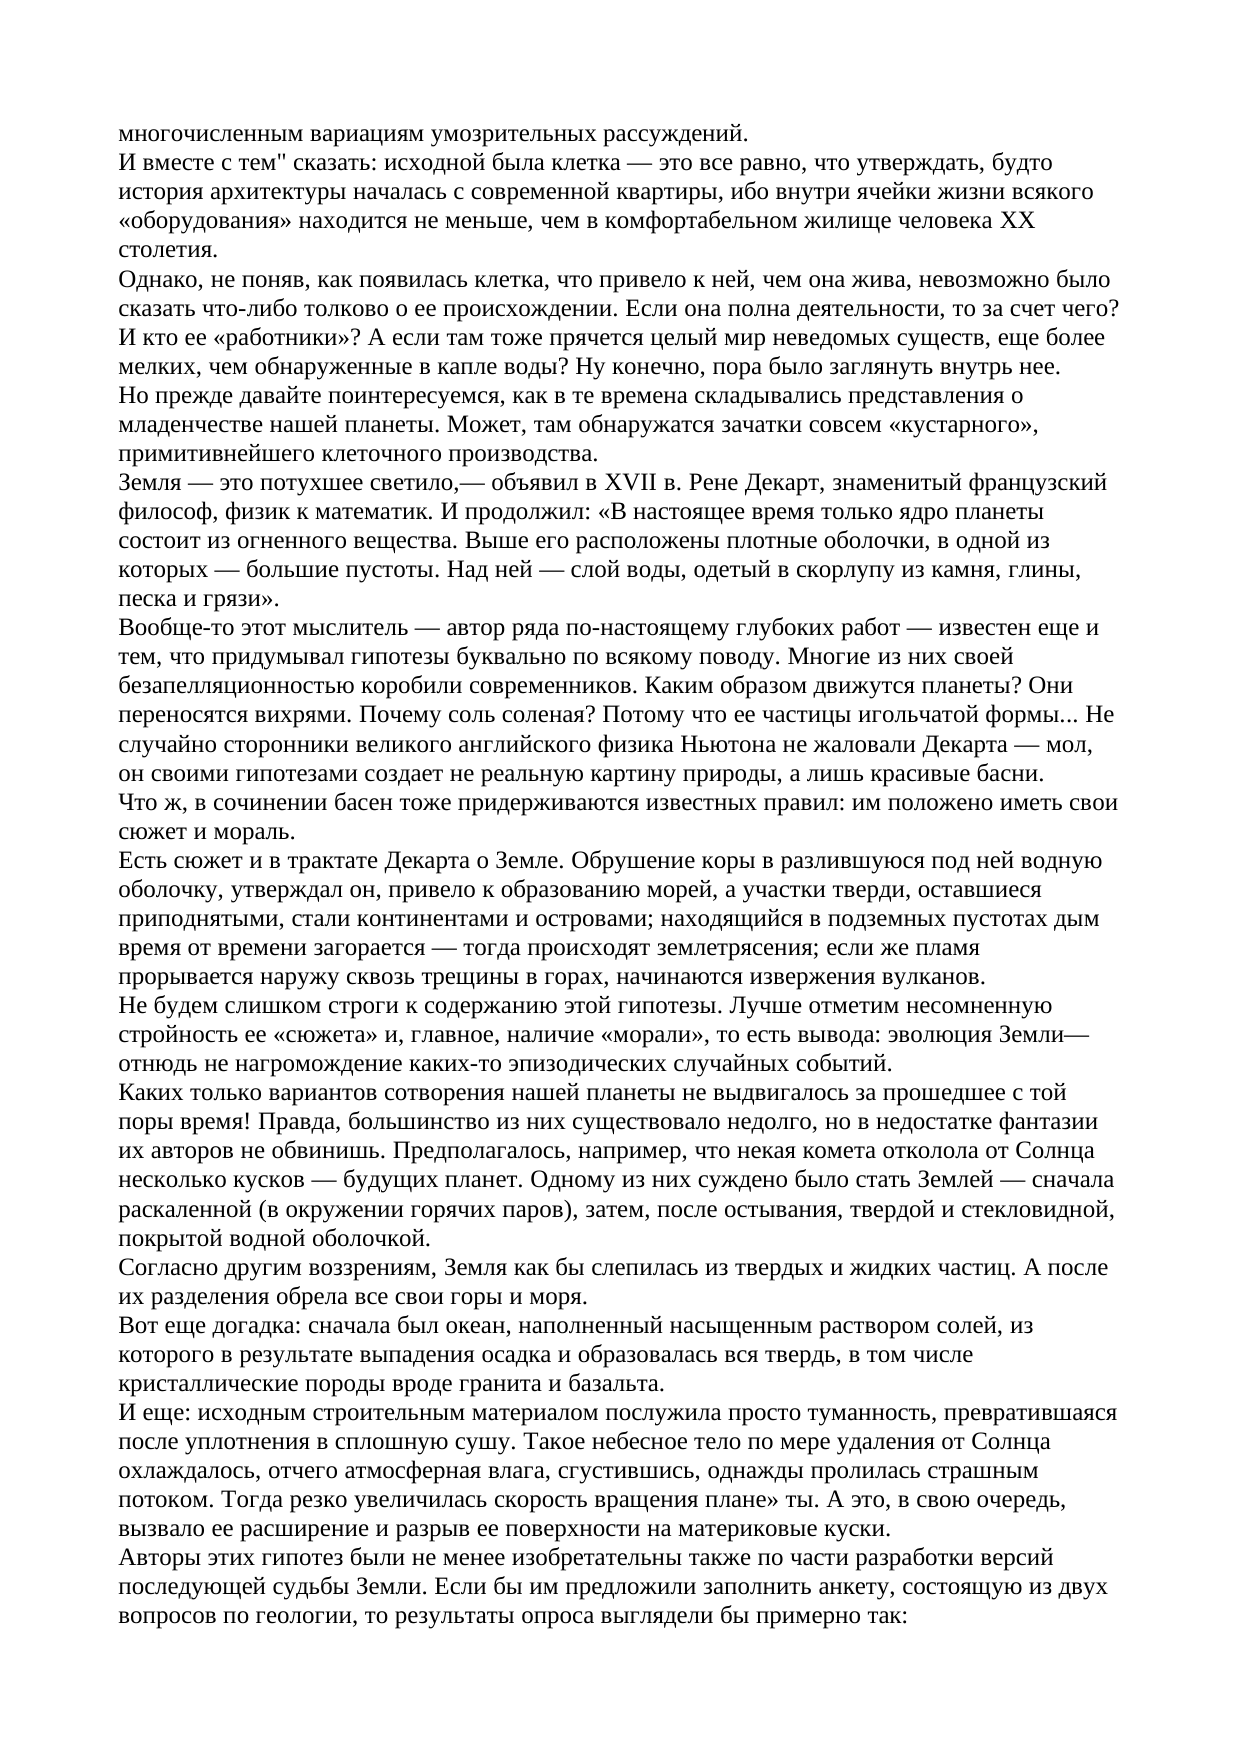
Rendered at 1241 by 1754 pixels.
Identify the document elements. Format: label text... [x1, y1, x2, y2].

text Авторы этих гипотез были не менее изобретательны также по части разработки версий последующей судьбы Земли. Если бы им предложили заполнить анкету, состоящую из двух вопросов по геологии, то результаты опроса выглядели бы примерно так: [118, 1542, 1122, 1629]
text Не будем слишком строги к содержанию этой гипотезы. Лучше отметим несомненную стройность ее «сюжета» и, главное, наличие «морали», то есть вывода: эволюция Земли—отнюдь не нагромождение каких-то эпизодических случайных событий. [118, 990, 1122, 1077]
text Однако, не поняв, как появилась клетка, что привело к ней, чем она жива, невозможно было сказать что-либо толково о ее происхождении. Если она полна деятельности, то за счет чего? И кто ее «работники»? А если там тоже прячется целый мир неведомых существ, еще более мелких, чем обнаруженные в капле воды? Ну конечно, пора было заглянуть внутрь нее. [118, 263, 1122, 380]
text Но прежде давайте поинтересуемся, как в те времена складывались представления о младенчестве нашей планеты. Может, там обнаружатся зачатки совсем «кустарного», примитивнейшего клеточного производства. [118, 380, 1122, 467]
text Вообще-то этот мыслитель — автор ряда по-настоящему глубоких работ — известен еще и тем, что придумывал гипотезы буквально по всякому поводу. Многие из них своей безапелляционностью коробили современников. Каким образом движутся планеты? Они переносятся вихрями. Почему соль соленая? Потому что ее частицы игольчатой формы... Не случайно сторонники великого английского физика Ньютона не жаловали Декарта — мол, он своими гипотезами создает не реальную картину природы, а лишь красивые басни. [118, 612, 1122, 787]
text Что ж, в сочинении басен тоже придерживаются известных правил: им положено иметь свои сюжет и мораль. [118, 787, 1122, 845]
text Вот еще догадка: сначала был океан, наполненный насыщенным раствором солей, из которого в результате выпадения осадка и образовалась вся твердь, в том числе кристаллические породы вроде гранита и базальта. [118, 1310, 1122, 1397]
text Каких только вариантов сотворения нашей планеты не выдвигалось за прошедшее с той поры время! Правда, большинство из них существовало недолго, но в недостатке фантазии их авторов не обвинишь. Предполагалось, например, что некая комета отколола от Солнца несколько кусков — будущих планет. Одному из них суждено было стать Землей — сначала раскаленной (в окружении горячих паров), затем, после остывания, твердой и стекловидной, покрытой водной оболочкой. [118, 1077, 1122, 1252]
text Земля — это потухшее светило,— объявил в XVII в. Рене Декарт, знаменитый французский философ, физик к математик. И продолжил: «В настоящее время только ядро планеты состоит из огненного вещества. Выше его расположены плотные оболочки, в одной из которых — большие пустоты. Над ней — слой воды, одетый в скорлупу из камня, глины, песка и грязи». [118, 467, 1122, 612]
text И еще: исходным строительным материалом послужила просто туманность, превратившаяся после уплотнения в сплошную сушу. Такое небесное тело по мере удаления от Солнца охлаждалось, отчего атмосферная влага, сгустившись, однажды пролилась страшным потоком. Тогда резко увеличилась скорость вращения плане» ты. А это, в свою очередь, вызвало ее расширение и разрыв ее поверхности на материковые куски. [118, 1397, 1122, 1542]
text Согласно другим воззрениям, Земля как бы слепилась из твердых и жидких частиц. А после их разделения обрела все свои горы и моря. [118, 1252, 1122, 1310]
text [118, 118, 1122, 147]
text И вместе с тем" сказать: исходной была клетка — это все равно, что утверждать, будто история архитектуры началась с современной квартиры, ибо внутри ячейки жизни всякого «оборудования» находится не меньше, чем в комфортабельном жилище человека XX столетия. [118, 147, 1122, 263]
text Есть сюжет и в трактате Декарта о Земле. Обрушение коры в разлившуюся под ней водную оболочку, утверждал он, привело к образованию морей, а участки тверди, оставшиеся приподнятыми, стали континентами и островами; находящийся в подземных пустотах дым время от времени загорается — тогда происходят землетрясения; если же пламя прорывается наружу сквозь трещины в горах, начинаются извержения вулканов. [118, 845, 1122, 990]
